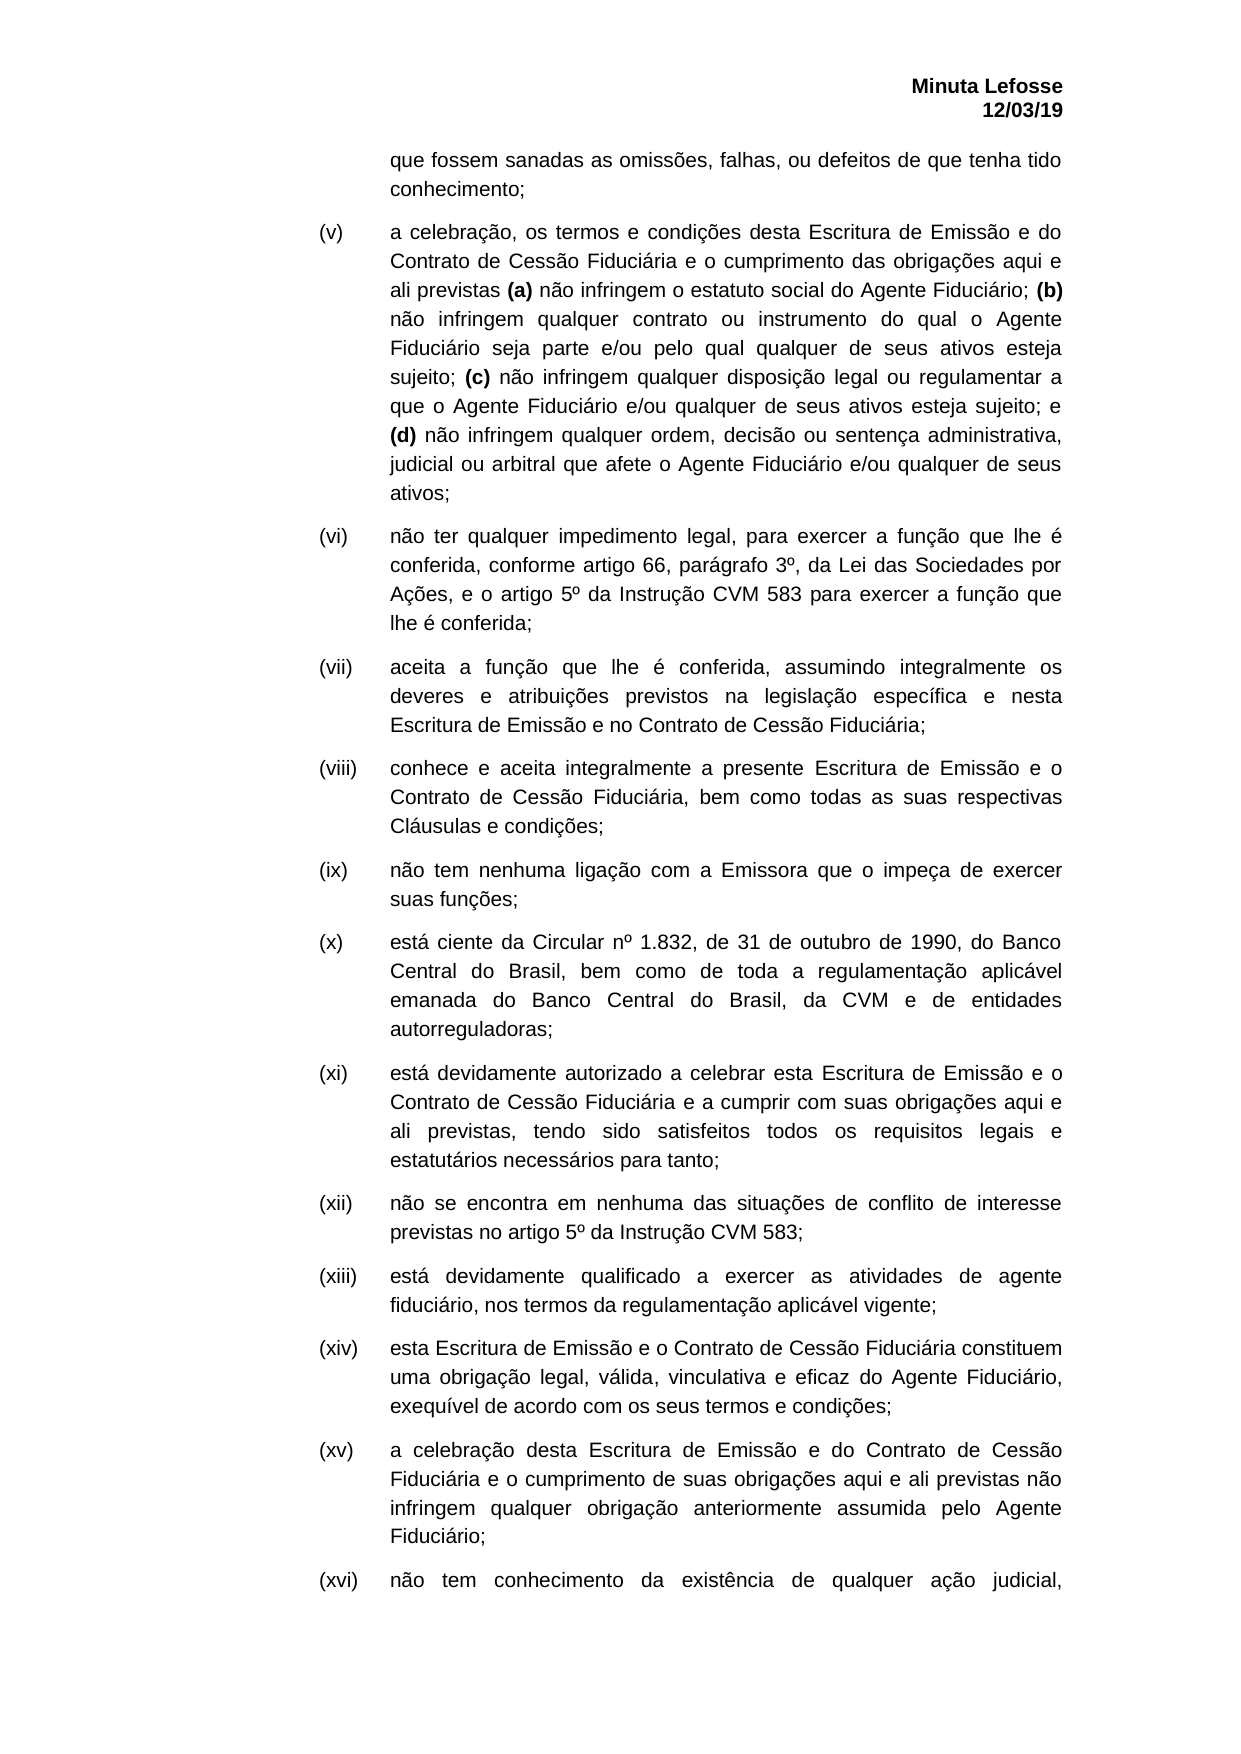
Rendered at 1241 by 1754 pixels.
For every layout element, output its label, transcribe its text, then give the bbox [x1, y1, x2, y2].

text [319, 148, 1063, 201]
text não se encontra em nenhuma das situações de conflito de interesse previstas no artigo 5º da Instrução CVM 583; [319, 1191, 1063, 1244]
text a celebração desta Escritura de Emissão e do Contrato de Cessão Fiduciária e o cumprimento de suas obrigações aqui e ali previstas não infringem qualquer obrigação anteriormente assumida pelo Agente Fiduciário; [319, 1437, 1063, 1548]
text está devidamente qualificado a exercer as atividades de agente fiduciário, nos termos da regulamentação aplicável vigente; [319, 1263, 1063, 1316]
text conhece e aceita integralmente a presente Escritura de Emissão e o Contrato de Cessão Fiduciária, bem como todas as suas respectivas Cláusulas e condições; [319, 756, 1063, 838]
text não ter qualquer impedimento legal, para exercer a função que lhe é conferida, conforme artigo 66, parágrafo 3º, da Lei das Sociedades por Ações, e o artigo 5º da Instrução CVM 583 para exercer a função que lhe é conferida; [319, 524, 1063, 635]
text está ciente da Circular nº 1.832, de 31 de outubro de 1990, do Banco Central do Brasil, bem como de toda a regulamentação aplicável emanada do Banco Central do Brasil, da CVM e de entidades autorreguladoras; [319, 930, 1063, 1041]
text esta Escritura de Emissão e o Contrato de Cessão Fiduciária constituem uma obrigação legal, válida, vinculativa e eficaz do Agente Fiduciário, exequível de acordo com os seus termos e condições; [319, 1336, 1063, 1418]
text está devidamente autorizado a celebrar esta Escritura de Emissão e o Contrato de Cessão Fiduciária e a cumprir com suas obrigações aqui e ali previstas, tendo sido satisfeitos todos os requisitos legais e estatutários necessários para tanto; [319, 1061, 1063, 1171]
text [319, 1568, 1063, 1592]
text a celebração, os termos e condições desta Escritura de Emissão e do Contrato de Cessão Fiduciária e o cumprimento das obrigações aqui e ali previstas (a) não infringem o estatuto social do Agente Fiduciário; (b) não infringem qualquer contrato ou instrumento do qual o Agente Fiduciário seja parte e/ou pelo qual qualquer de seus ativos esteja sujeito; (c) não infringem qualquer disposição legal ou regulamentar a que o Agente Fiduciário e/ou qualquer de seus ativos esteja sujeito; e (d) não infringem qualquer ordem, decisão ou sentença administrativa, judicial ou arbitral que afete o Agente Fiduciário e/ou qualquer de seus ativos; [319, 220, 1063, 505]
text aceita a função que lhe é conferida, assumindo integralmente os deveres e atribuições previstos na legislação específica e nesta Escritura de Emissão e no Contrato de Cessão Fiduciária; [319, 655, 1063, 737]
text não tem nenhuma ligação com a Emissora que o impeça de exercer suas funções; [319, 858, 1063, 911]
